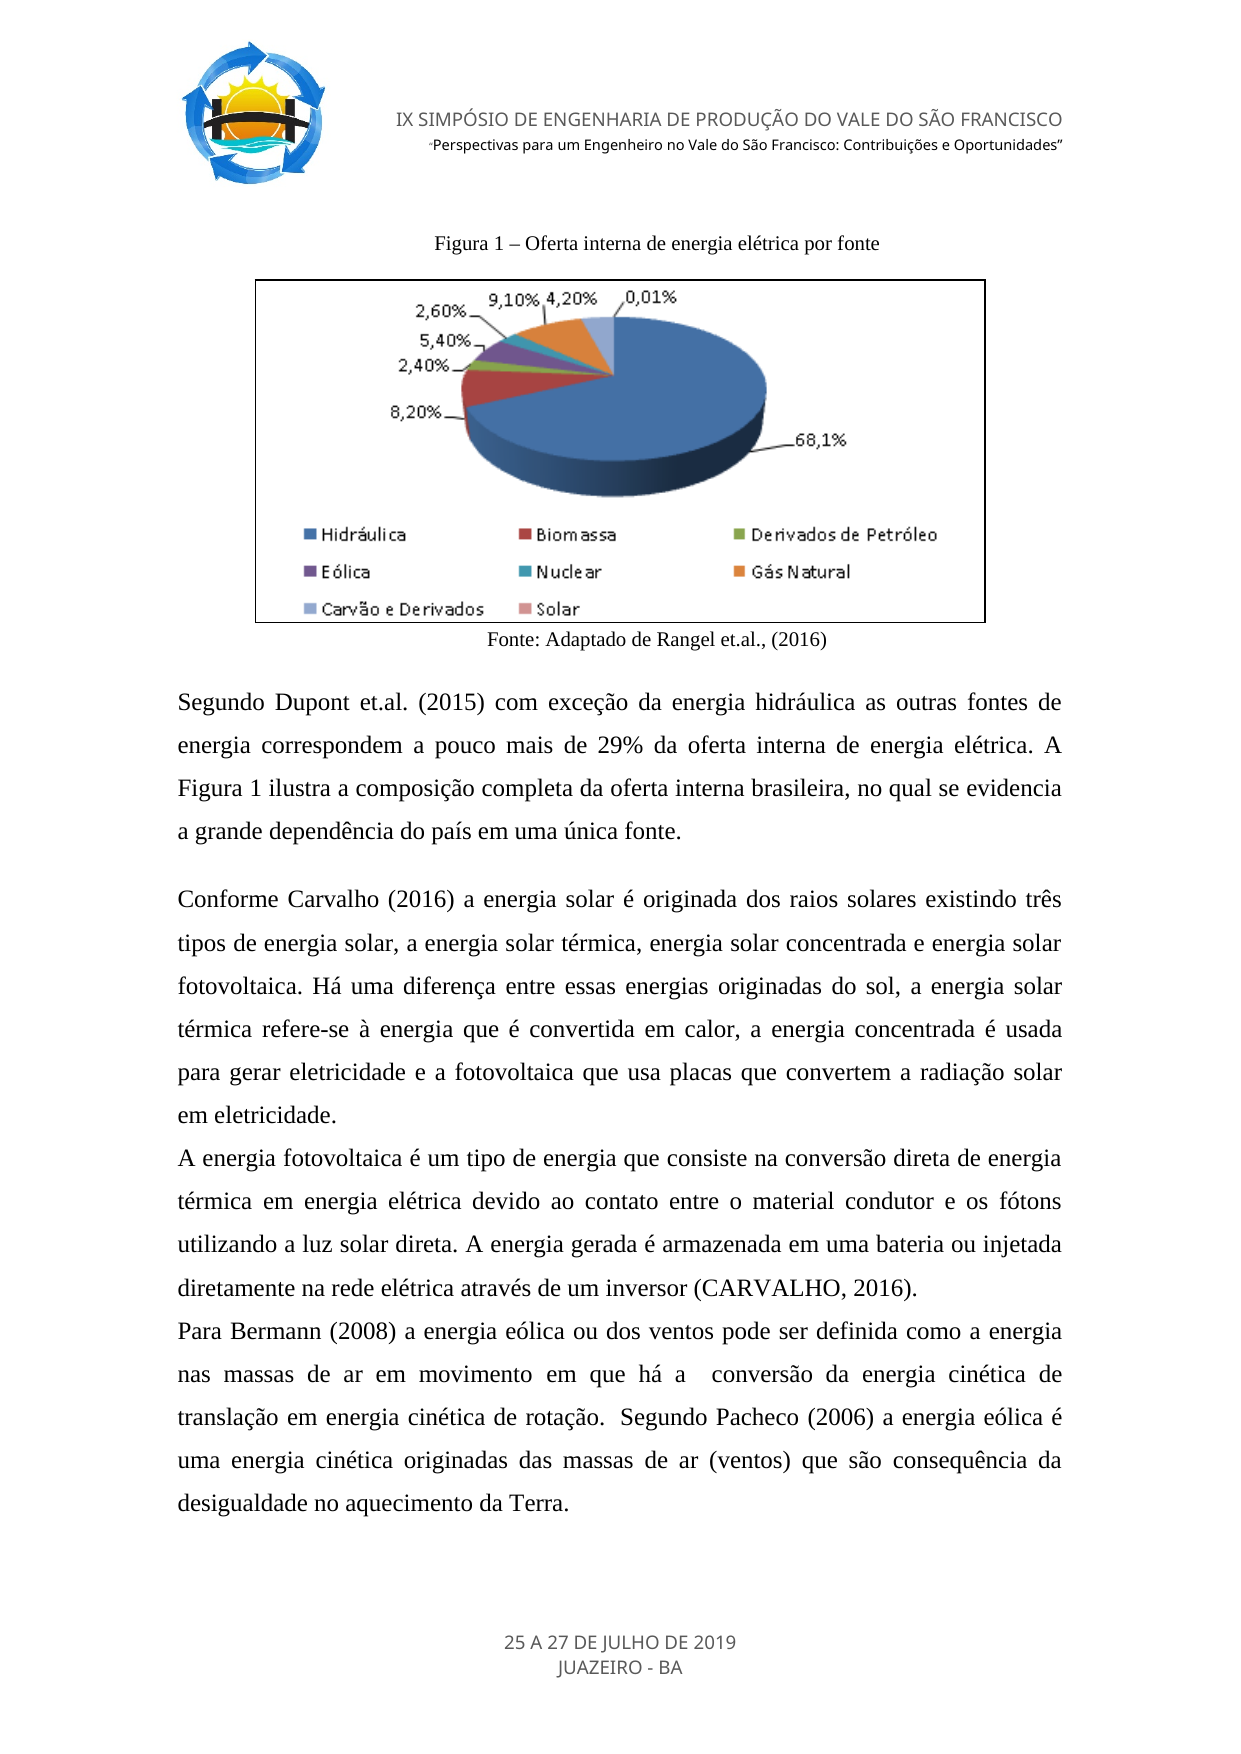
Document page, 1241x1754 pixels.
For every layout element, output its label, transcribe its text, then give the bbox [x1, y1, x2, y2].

list Para Bermann (2008) a energia eólica ou dos ventos pode ser definida como a energia nas massas de ar em movimento em que há a conversão da energia cinética de translação em energia cinética de rotação. Segundo Pacheco (2006) a energia eólica é uma energia cinética originadas das massas de ar (ventos) que são consequência da desigualdade no aquecimento da Terra. [177, 1316, 1063, 1517]
text Figura 1 – Oferta interna de energia elétrica por fonte [177, 231, 1063, 255]
picture [256, 281, 984, 622]
text Segundo Dupont et.al. (2015) com exceção da energia hidráulica as outras fontes de energia correspondem a pouco mais de 29% da oferta interna de energia elétrica. A Figura 1 ilustra a composição completa da oferta interna brasileira, no qual se evidencia a grande dependência do país em uma única fonte. [177, 687, 1063, 845]
list Conforme Carvalho (2016) a energia solar é originada dos raios solares existindo três tipos de energia solar, a energia solar térmica, energia solar concentrada e energia solar fotovoltaica. Há uma diferença entre essas energias originadas do sol, a energia solar térmica refere-se à energia que é convertida em calor, a energia concentrada é usada para gerar eletricidade e a fotovoltaica que usa placas que convertem a radiação solar em eletricidade. [177, 884, 1063, 1129]
list A energia fotovoltaica é um tipo de energia que consiste na conversão direta de energia térmica em energia elétrica devido ao contato entre o material condutor e os fótons utilizando a luz solar direta. A energia gerada é armazenada em uma bateria ou injetada diretamente na rede elétrica através de um inversor (CARVALHO, 2016). [177, 1143, 1063, 1301]
text Fonte: Adaptado de Rangel et.al., (2016) [177, 627, 1063, 651]
picture [176, 39, 336, 194]
